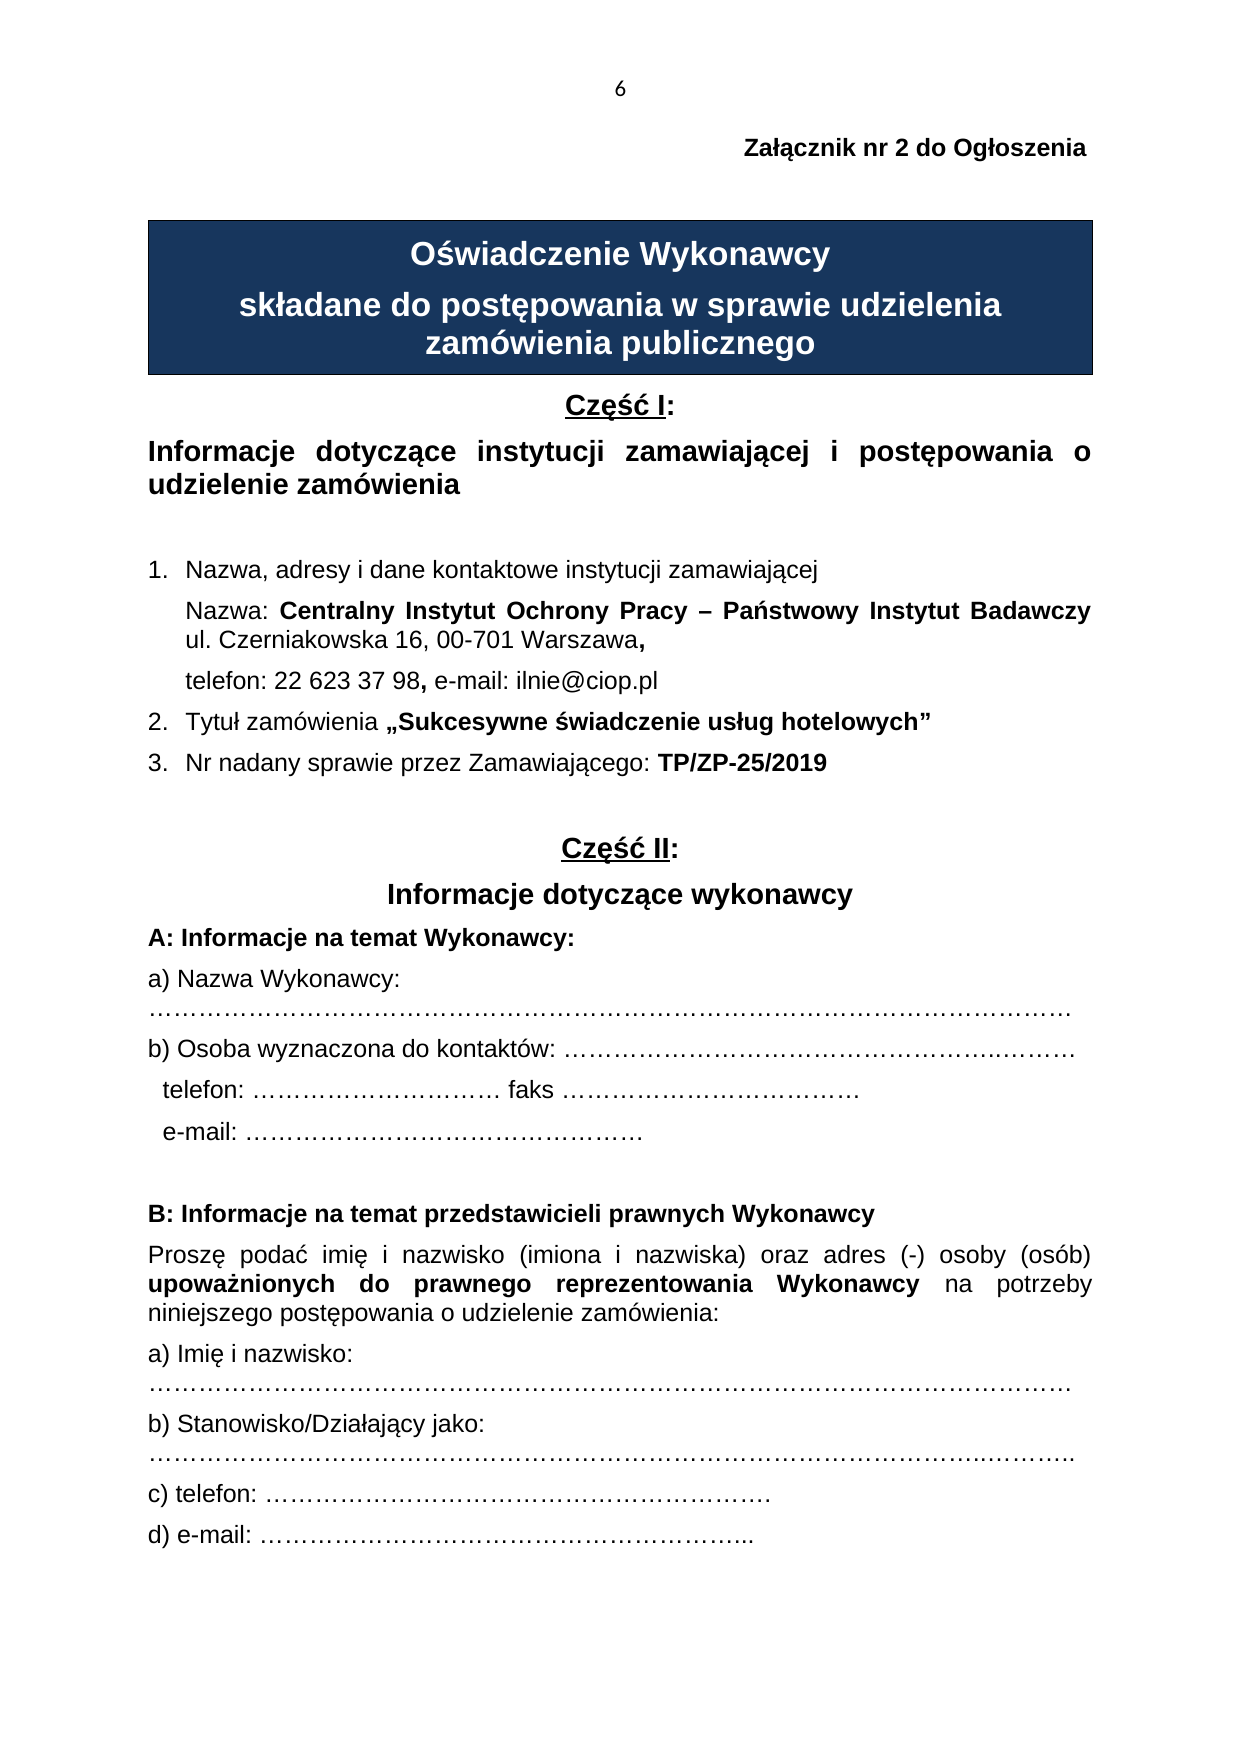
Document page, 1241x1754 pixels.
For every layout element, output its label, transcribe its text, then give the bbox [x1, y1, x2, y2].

text B: Informacje na temat przedstawicieli prawnych Wykonawcy [148, 1199, 1092, 1228]
text b) Osoba wyznaczona do kontaktów: ……………………………………………..……… [148, 1034, 1092, 1063]
text telefon: ………………………… faks ……………………………… [162, 1075, 1092, 1104]
list Tytuł zamówienia „Sukcesywne świadczenie usług hotelowych” [148, 707, 1078, 736]
text Proszę podać imię i nazwisko (imiona i nazwiska) oraz adres (-) osoby (osób) upoważnionych do prawnego reprezentowania Wykonawcy na potrzeby niniejszego postępowania o udzielenie zamówienia: [148, 1240, 1092, 1327]
text Część II: [148, 831, 1092, 864]
text A: Informacje na temat Wykonawcy: [148, 923, 1092, 952]
text e-mail: ………………………………………… [162, 1117, 1092, 1145]
text a) Nazwa Wykonawcy: ………………………………………………………………………………………………… [148, 964, 1092, 1022]
list Nr nadany sprawie przez Zamawiającego: TP/ZP-25/2019 [148, 748, 1092, 777]
text d) e-mail: …………………………………………………... [148, 1520, 1092, 1549]
list Nazwa, adresy i dane kontaktowe instytucji zamawiającej [148, 554, 1092, 583]
text Załącznik nr 2 do Ogłoszenia [738, 133, 1092, 162]
text b) Stanowisko/Działający jako: ………………………………………………………………………………………..……….. [148, 1409, 1092, 1467]
text Nazwa: Centralny Instytut Ochrony Pracy – Państwowy Instytut Badawczy ul. Czerniakowska 16, 00-701 Warszawa, [185, 596, 1092, 653]
text a) Imię i nazwisko: ………………………………………………………………………………………………… [148, 1339, 1092, 1397]
text c) telefon: ……………………………………………………. [148, 1479, 1092, 1508]
text Informacje dotyczące instytucji zamawiającej i postępowania o udzielenie zamówienia [148, 434, 1092, 501]
text telefon: 22 623 37 98, e-mail: ilnie@ciop.pl [185, 666, 1092, 694]
text Część I: [148, 388, 1092, 421]
table_header Oświadczenie Wykonawcy składane do postępowania w sprawie udzielenia zamówienia publicznego [149, 221, 1092, 374]
text Informacje dotyczące wykonawcy [148, 877, 1092, 910]
